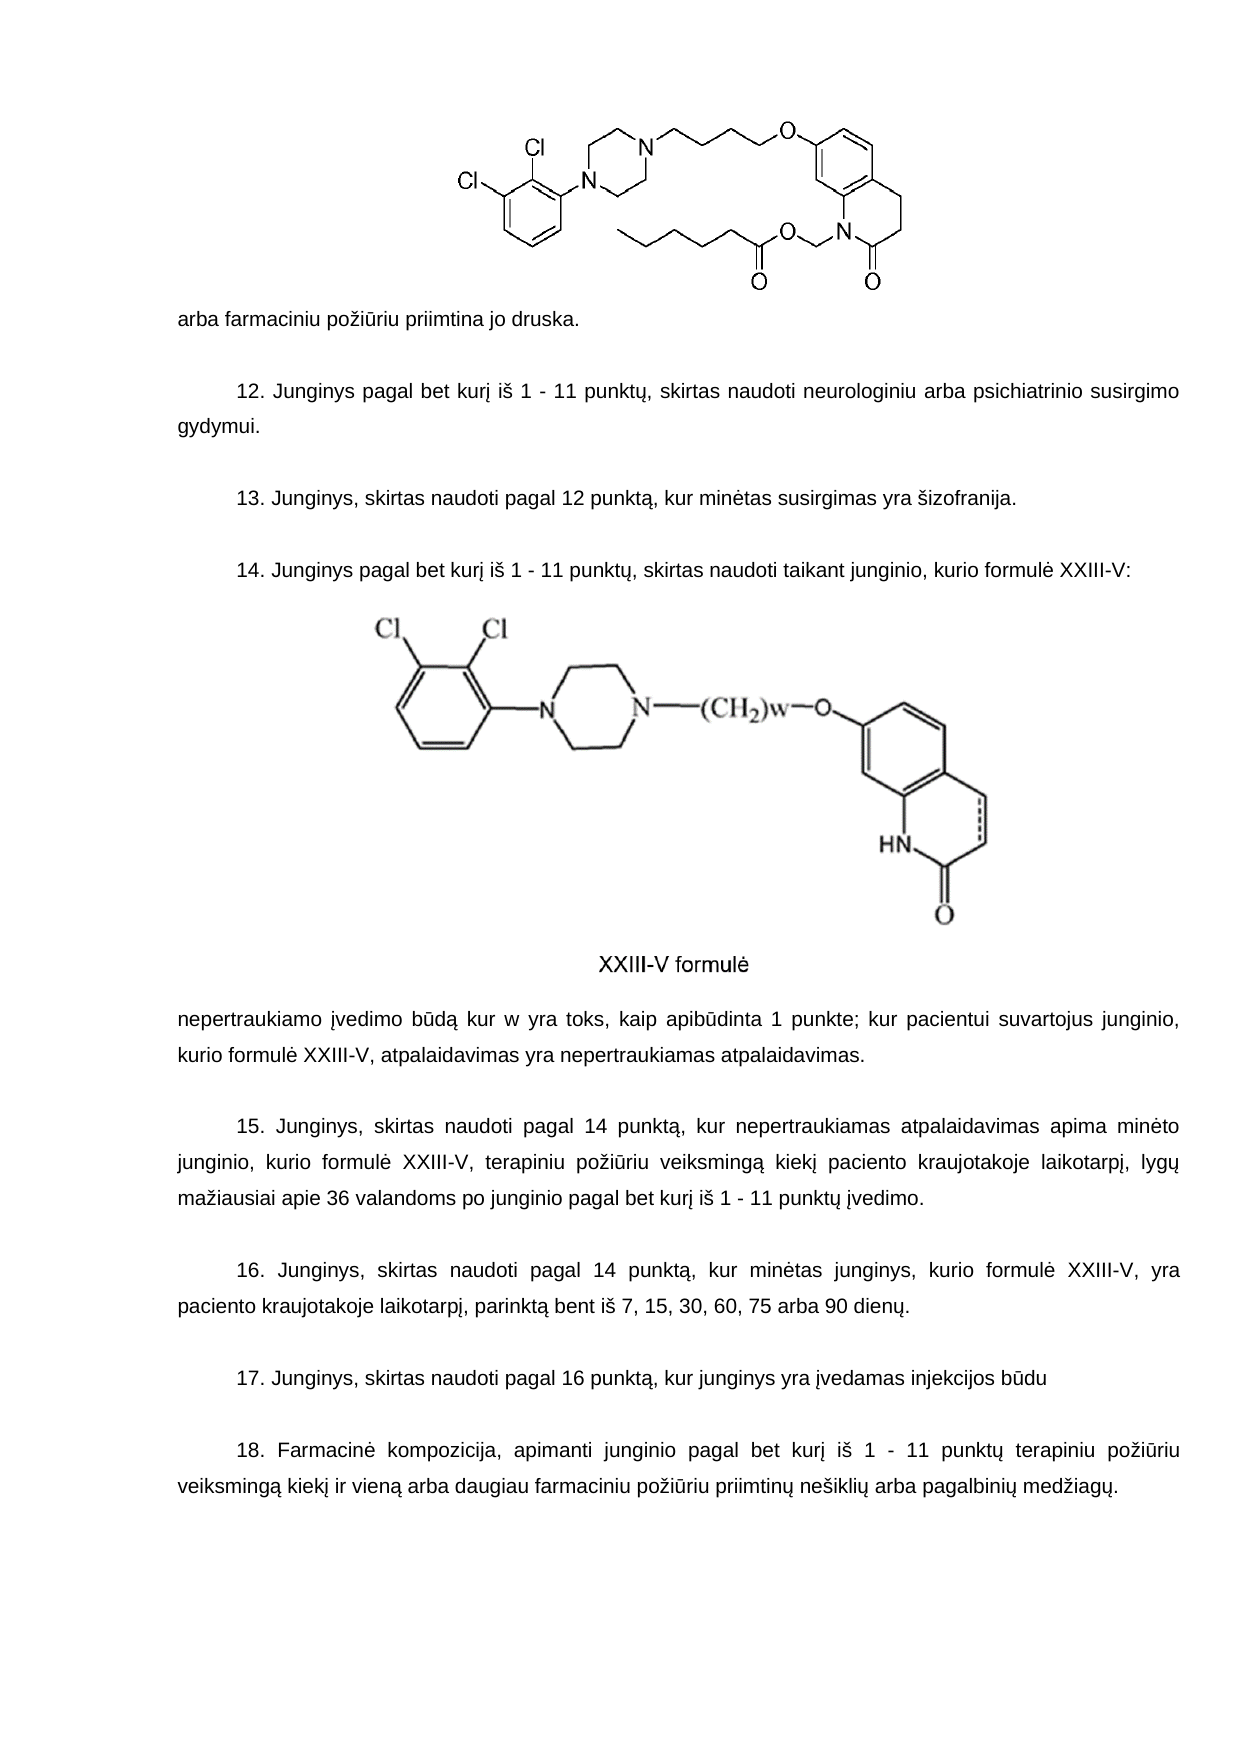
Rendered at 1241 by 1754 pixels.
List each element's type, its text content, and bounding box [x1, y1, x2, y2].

text 17. Junginys, skirtas naudoti pagal 16 punktą, kur junginys yra įvedamas injekcijos būdu [177, 1366, 1181, 1390]
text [177, 307, 1181, 331]
text 13. Junginys, skirtas naudoti pagal 12 punktą, kur minėtas susirgimas yra šizofranija. [177, 486, 1181, 510]
text 18. Farmacinė kompozicija, apimanti junginio pagal bet kurį iš 1 - 11 punktų terapiniu požiūriu veiksmingą kiekį ir vieną arba daugiau farmaciniu požiūriu priimtinų nešiklių arba pagalbinių medžiagų. [177, 1438, 1181, 1498]
text 16. Junginys, skirtas naudoti pagal 14 punktą, kur minėtas junginys, kurio formulė XXIII-V, yra paciento kraujotakoje laikotarpį, parinktą bent iš 7, 15, 30, 60, 75 arba 90 dienų. [177, 1258, 1181, 1318]
text 15. Junginys, skirtas naudoti pagal 14 punktą, kur nepertraukiamas atpalaidavimas apima minėto junginio, kurio formulė XXIII-V, terapiniu požiūriu veiksmingą kiekį paciento kraujotakoje laikotarpį, lygų mažiausiai apie 36 valandoms po junginio pagal bet kurį iš 1 - 11 punktų įvedimo. [177, 1114, 1181, 1210]
text 12. Junginys pagal bet kurį iš 1 - 11 punktų, skirtas naudoti neurologiniu arba psichiatrinio susirgimo gydymui. [177, 378, 1181, 438]
text 14. Junginys pagal bet kurį iš 1 - 11 punktų, skirtas naudoti taikant junginio, kurio formulė XXIII-V: [177, 558, 1181, 582]
text nepertraukiamo įvedimo būdą kur w yra toks, kaip apibūdinta 1 punkte; kur pacientui suvartojus junginio, kurio formulė XXIII-V, atpalaidavimas yra nepertraukiamas atpalaidavimas. [177, 1006, 1181, 1066]
